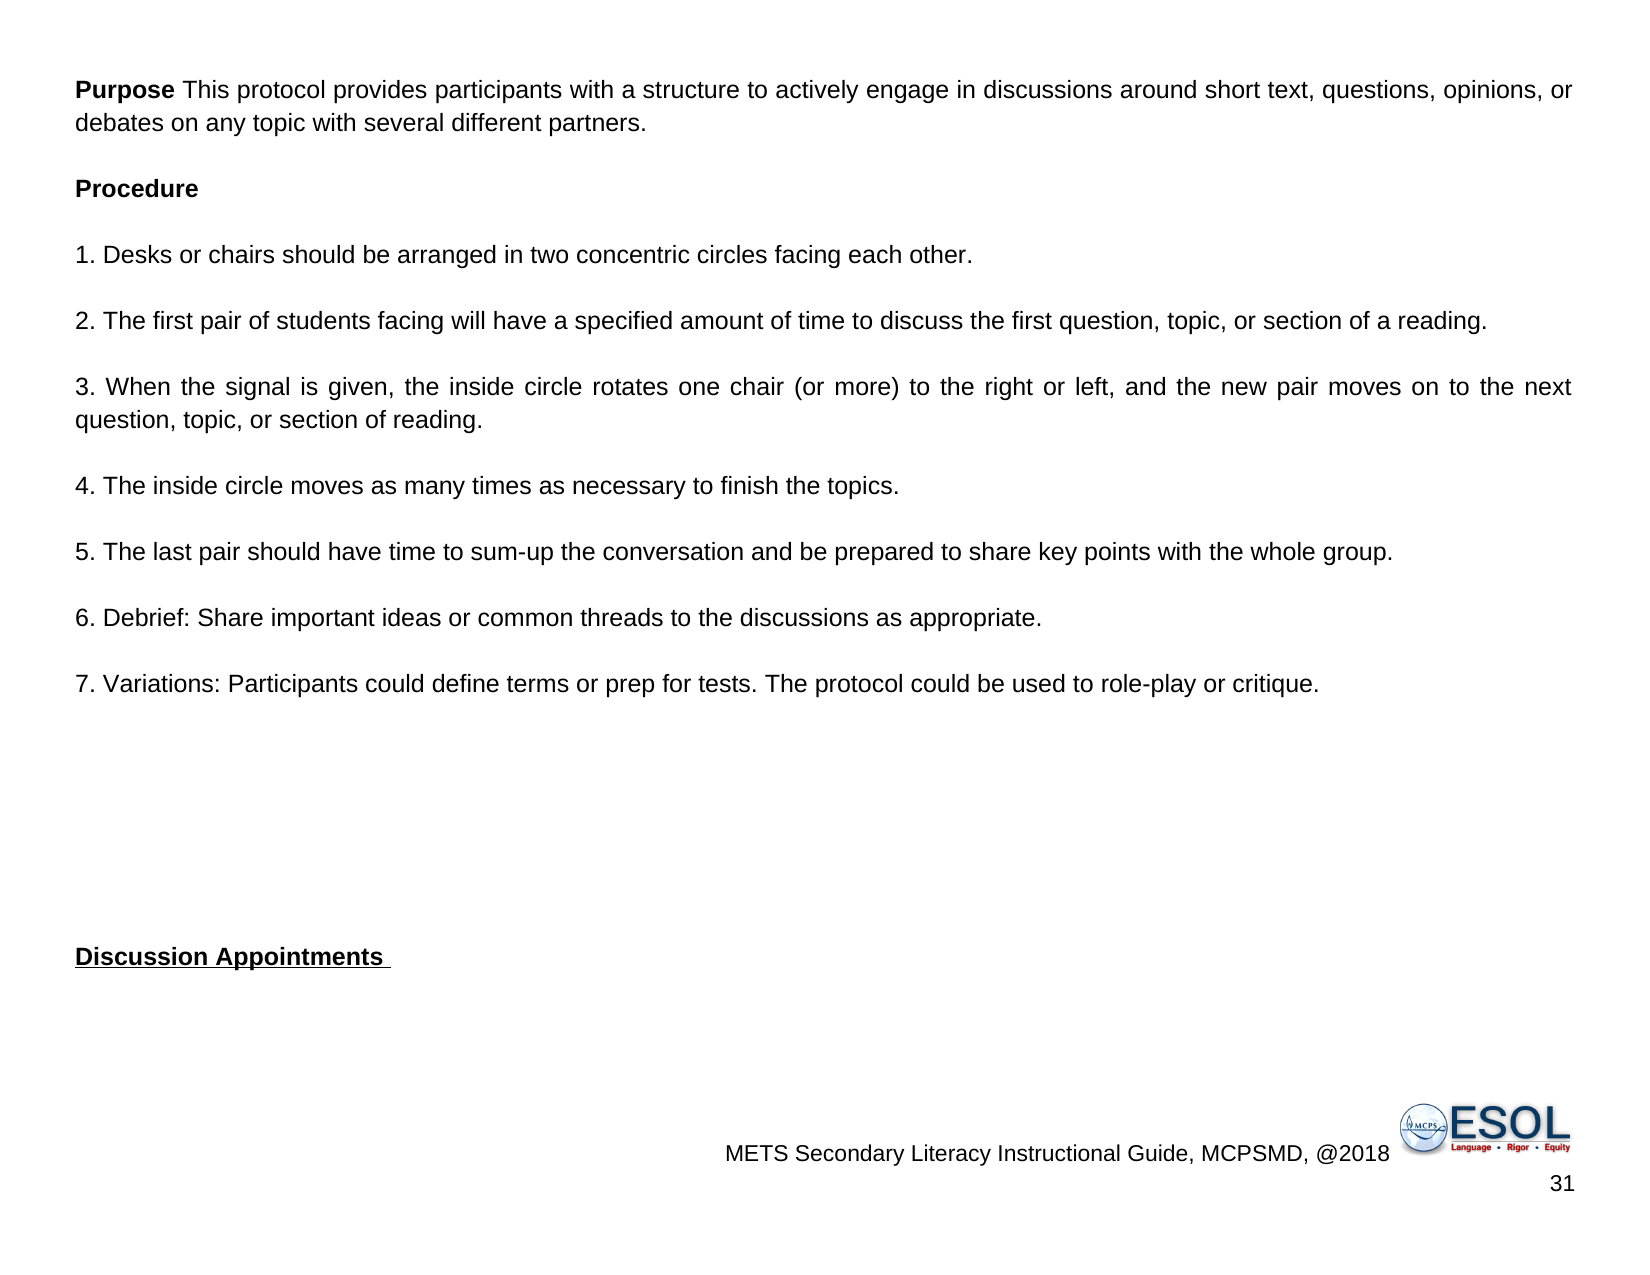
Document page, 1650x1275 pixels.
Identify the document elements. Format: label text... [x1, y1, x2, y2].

text 1. Desks or chairs should be arranged in two concentric circles facing each other. [75, 240, 1575, 269]
text 2. The first pair of students facing will have a specified amount of time to discuss the first question, topic, or section of a reading. [75, 306, 1575, 335]
text 5. The last pair should have time to sum-up the conversation and be prepared to share key points with the whole group. [75, 537, 1575, 566]
text Procedure [75, 174, 1575, 203]
text 3. When the signal is given, the inside circle rotates one chair (or more) to the right or left, and the new pair moves on to the next question, topic, or section of reading. [75, 372, 1575, 434]
text Purpose This protocol provides participants with a structure to actively engage in discussions around short text, questions, opinions, or debates on any topic with several different partners. [75, 75, 1575, 137]
picture [1396, 1099, 1575, 1161]
text 6. Debrief: Share important ideas or common threads to the discussions as appropriate. [75, 603, 1575, 632]
text 7. Variations: Participants could define terms or prep for tests. The protocol could be used to role-play or critique. [75, 669, 1575, 698]
subtitle Discussion Appointments [75, 942, 1575, 971]
text 4. The inside circle moves as many times as necessary to finish the topics. [75, 471, 1575, 500]
